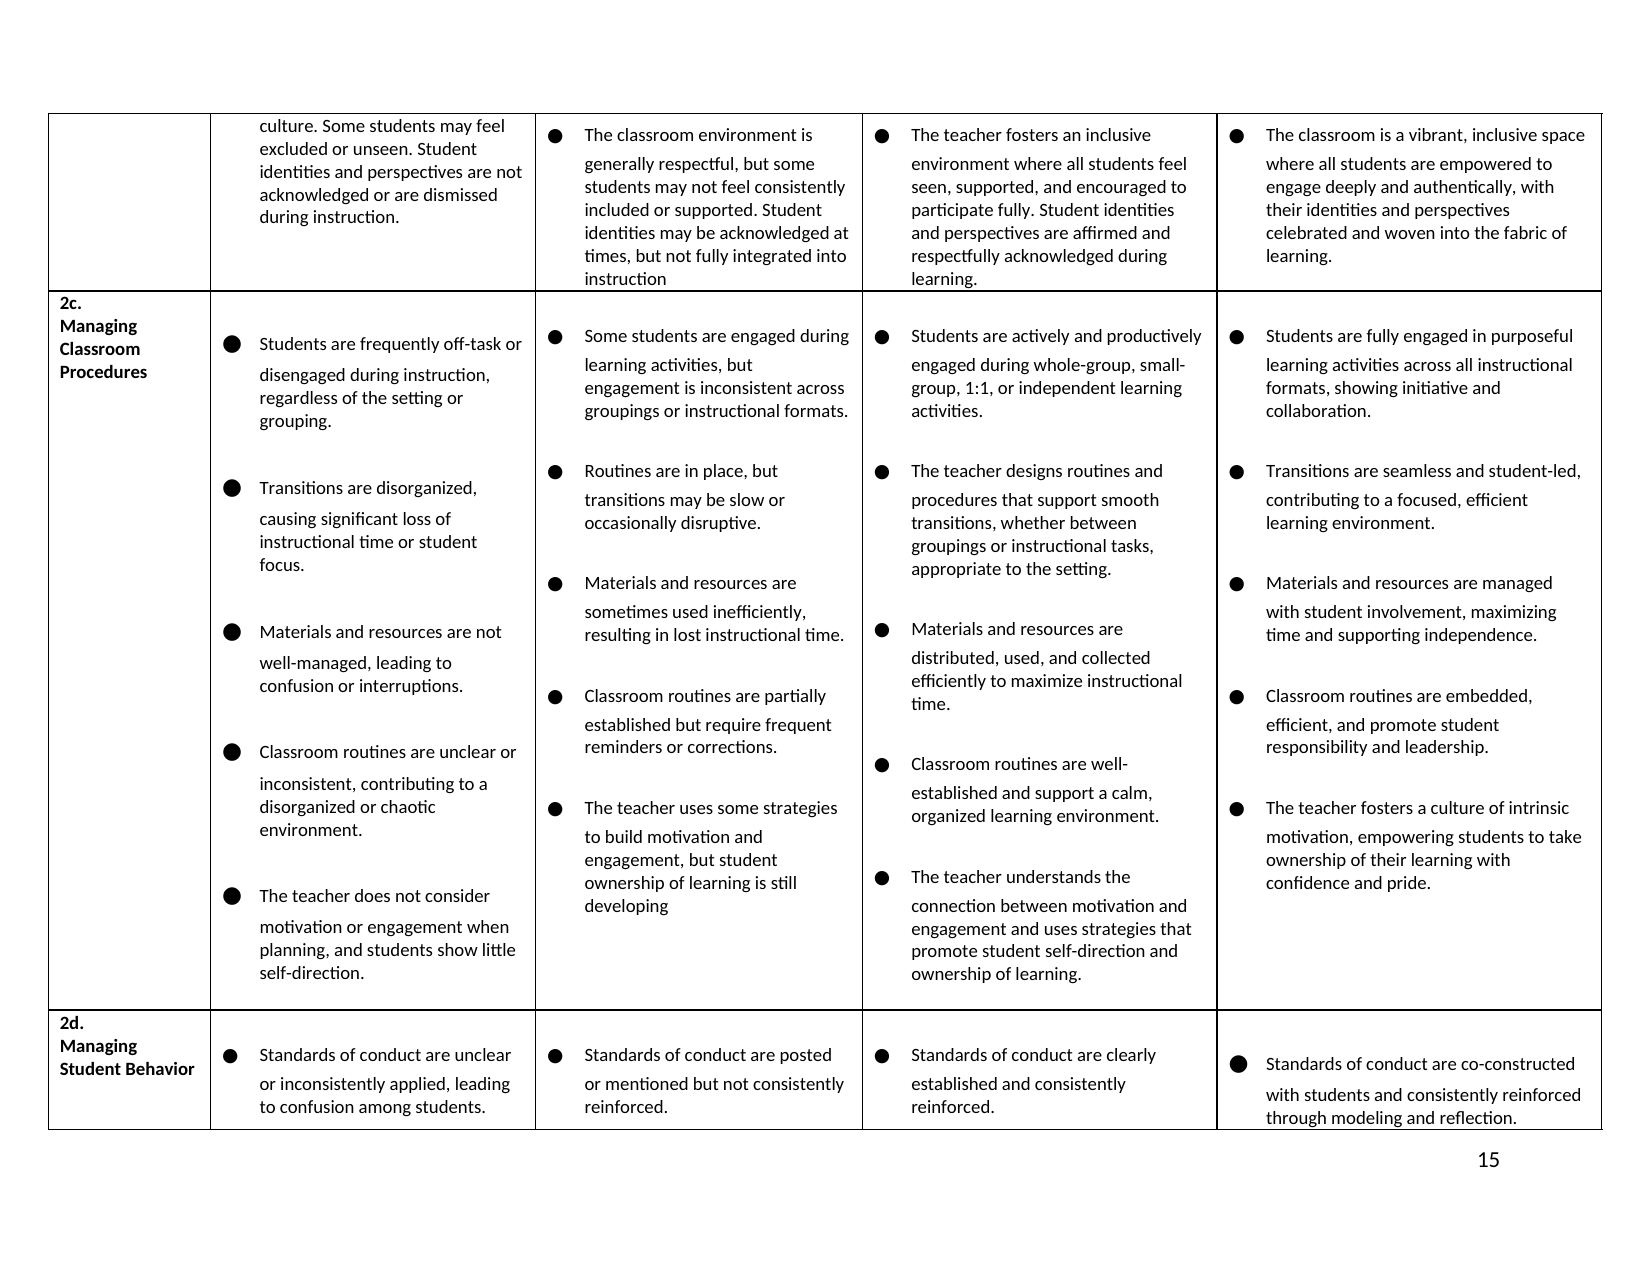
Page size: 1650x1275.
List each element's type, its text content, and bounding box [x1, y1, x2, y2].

table_cell 2c. Managing Classroom Procedures [49, 292, 210, 1009]
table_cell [1218, 114, 1601, 290]
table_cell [536, 114, 862, 290]
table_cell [49, 1011, 210, 1129]
table_cell Students are fully engaged in purposeful learning activities across all instructional formats, showing initiative and collaboration. Transitions are seamless and student-led, contributing to a focused, efficient learning environment. Materials and resources are managed with student involvement, maximizing time and supporting independence. Classroom routines are embedded, efficient, and promote student responsibility and leadership. The teacher fosters a culture of intrinsic motivation, empowering students to take ownership of their learning with confidence and pride. [1218, 292, 1601, 1009]
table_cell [211, 114, 535, 290]
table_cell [863, 114, 1216, 290]
table_cell Students are actively and productively engaged during whole-group, small-group, 1:1, or independent learning activities. The teacher designs routines and procedures that support smooth transitions, whether between groupings or instructional tasks, appropriate to the setting. Materials and resources are distributed, used, and collected efficiently to maximize instructional time. Classroom routines are well-established and support a calm, organized learning environment. The teacher understands the connection between motivation and engagement and uses strategies that promote student self-direction and ownership of learning. [863, 292, 1216, 1009]
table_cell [1218, 1011, 1601, 1129]
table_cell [536, 1011, 862, 1129]
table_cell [49, 114, 210, 290]
table_cell Students are frequently off-task or disengaged during instruction, regardless of the setting or grouping. Transitions are disorganized, causing significant loss of instructional time or student focus. Materials and resources are not well-managed, leading to confusion or interruptions. Classroom routines are unclear or inconsistent, contributing to a disorganized or chaotic environment. The teacher does not consider motivation or engagement when planning, and students show little self-direction. [211, 292, 535, 1009]
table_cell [863, 1011, 1216, 1129]
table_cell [211, 1011, 535, 1129]
table_cell Some students are engaged during learning activities, but engagement is inconsistent across groupings or instructional formats. Routines are in place, but transitions may be slow or occasionally disruptive. Materials and resources are sometimes used inefficiently, resulting in lost instructional time. Classroom routines are partially established but require frequent reminders or corrections. The teacher uses some strategies to build motivation and engagement, but student ownership of learning is still developing [536, 292, 862, 1009]
